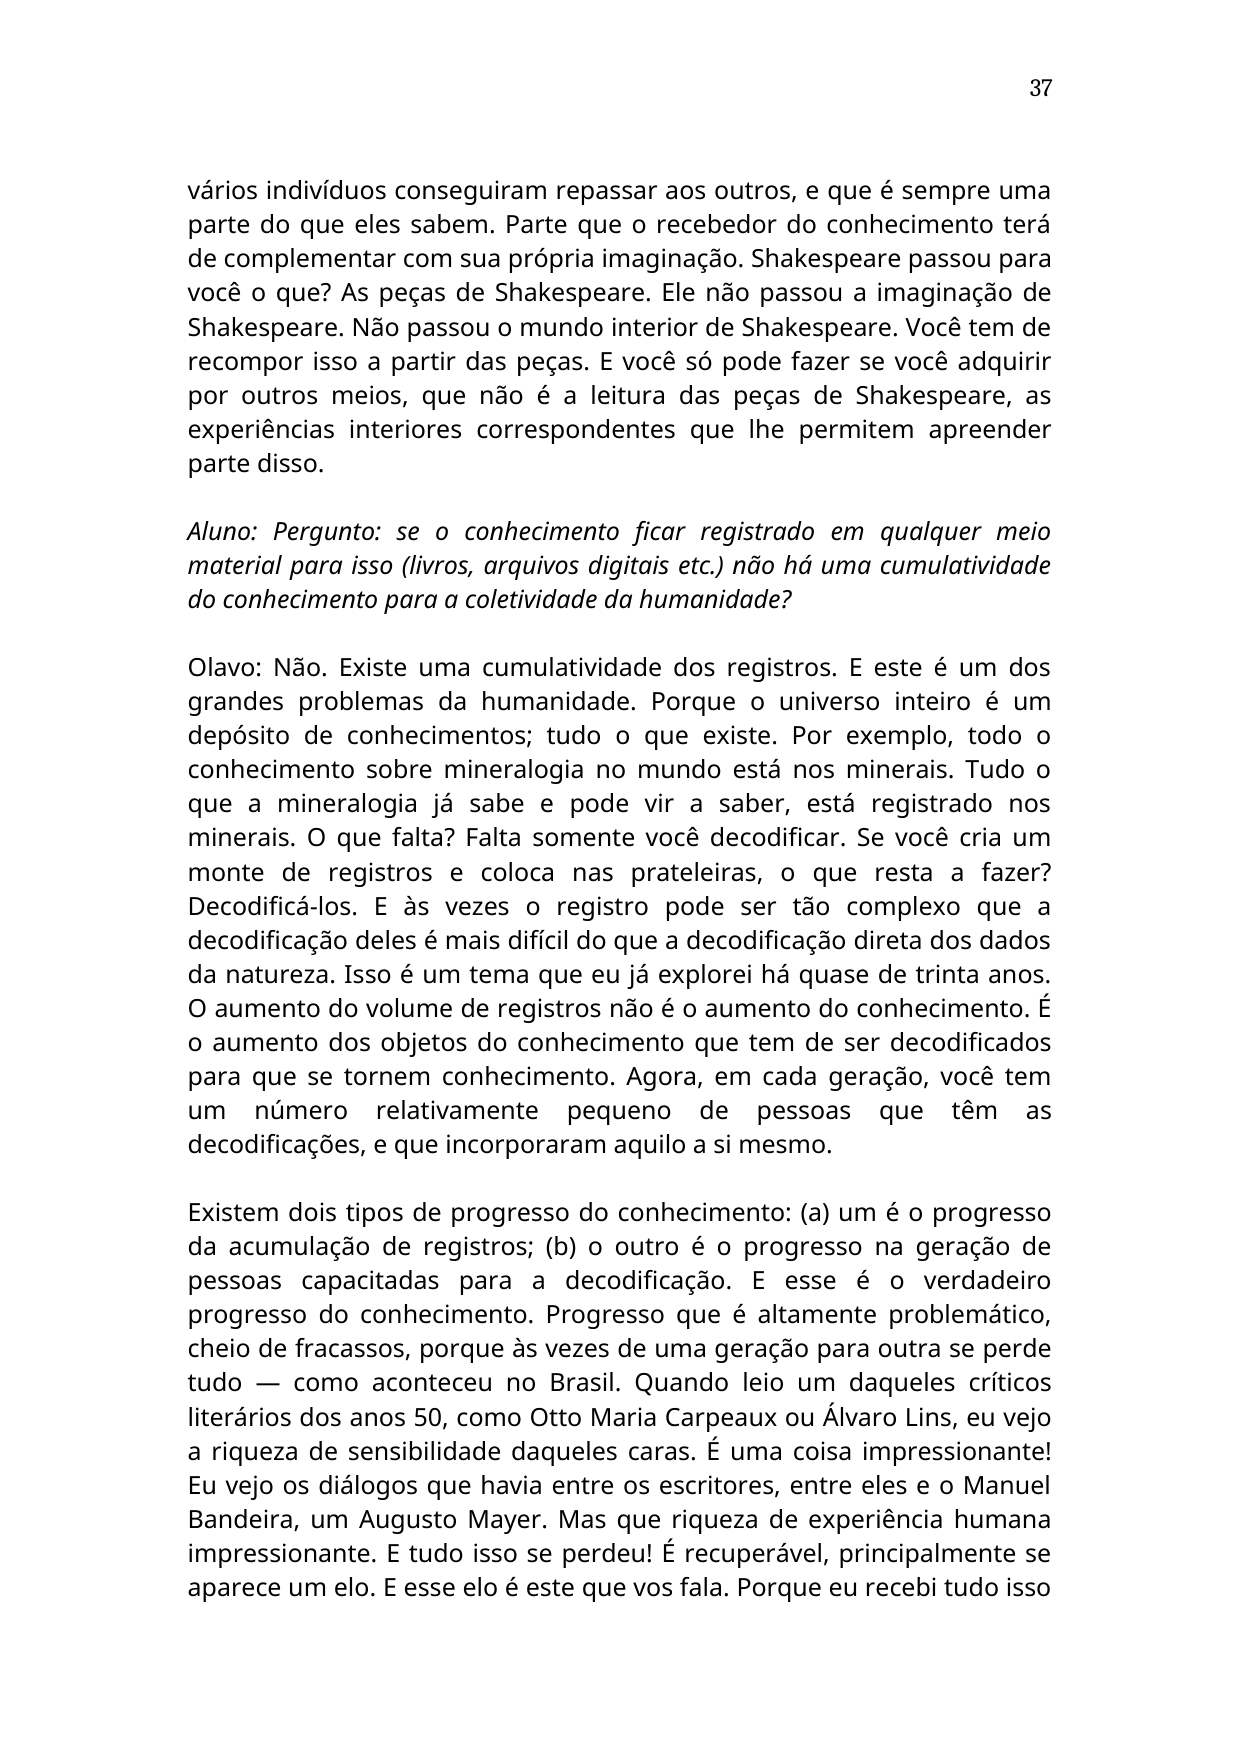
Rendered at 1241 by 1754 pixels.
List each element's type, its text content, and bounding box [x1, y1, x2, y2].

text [187, 1195, 1053, 1603]
text Olavo: Não. Existe uma cumulatividade dos registros. E este é um dos grandes problemas da humanidade. Porque o universo inteiro é um depósito de conhecimentos; tudo o que existe. Por exemplo, todo o conhecimento sobre mineralogia no mundo está nos minerais. Tudo o que a mineralogia já sabe e pode vir a saber, está registrado nos minerais. O que falta? Falta somente você decodificar. Se você cria um monte de registros e coloca nas prateleiras, o que resta a fazer? Decodificá-los. E às vezes o registro pode ser tão complexo que a decodificação deles é mais difícil do que a decodificação direta dos dados da natureza. Isso é um tema que eu já explorei há quase de trinta anos. O aumento do volume de registros não é o aumento do conhecimento. É o aumento dos objetos do conhecimento que tem de ser decodificados para que se tornem conhecimento. Agora, em cada geração, você tem um número relativamente pequeno de pessoas que têm as decodificações, e que incorporaram aquilo a si mesmo. [187, 650, 1053, 1161]
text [187, 173, 1053, 479]
text Aluno: Pergunto: se o conhecimento ficar registrado em qualquer meio material para isso (livros, arquivos digitais etc.) não há uma cumulatividade do conhecimento para a coletividade da humanidade? [187, 513, 1053, 616]
